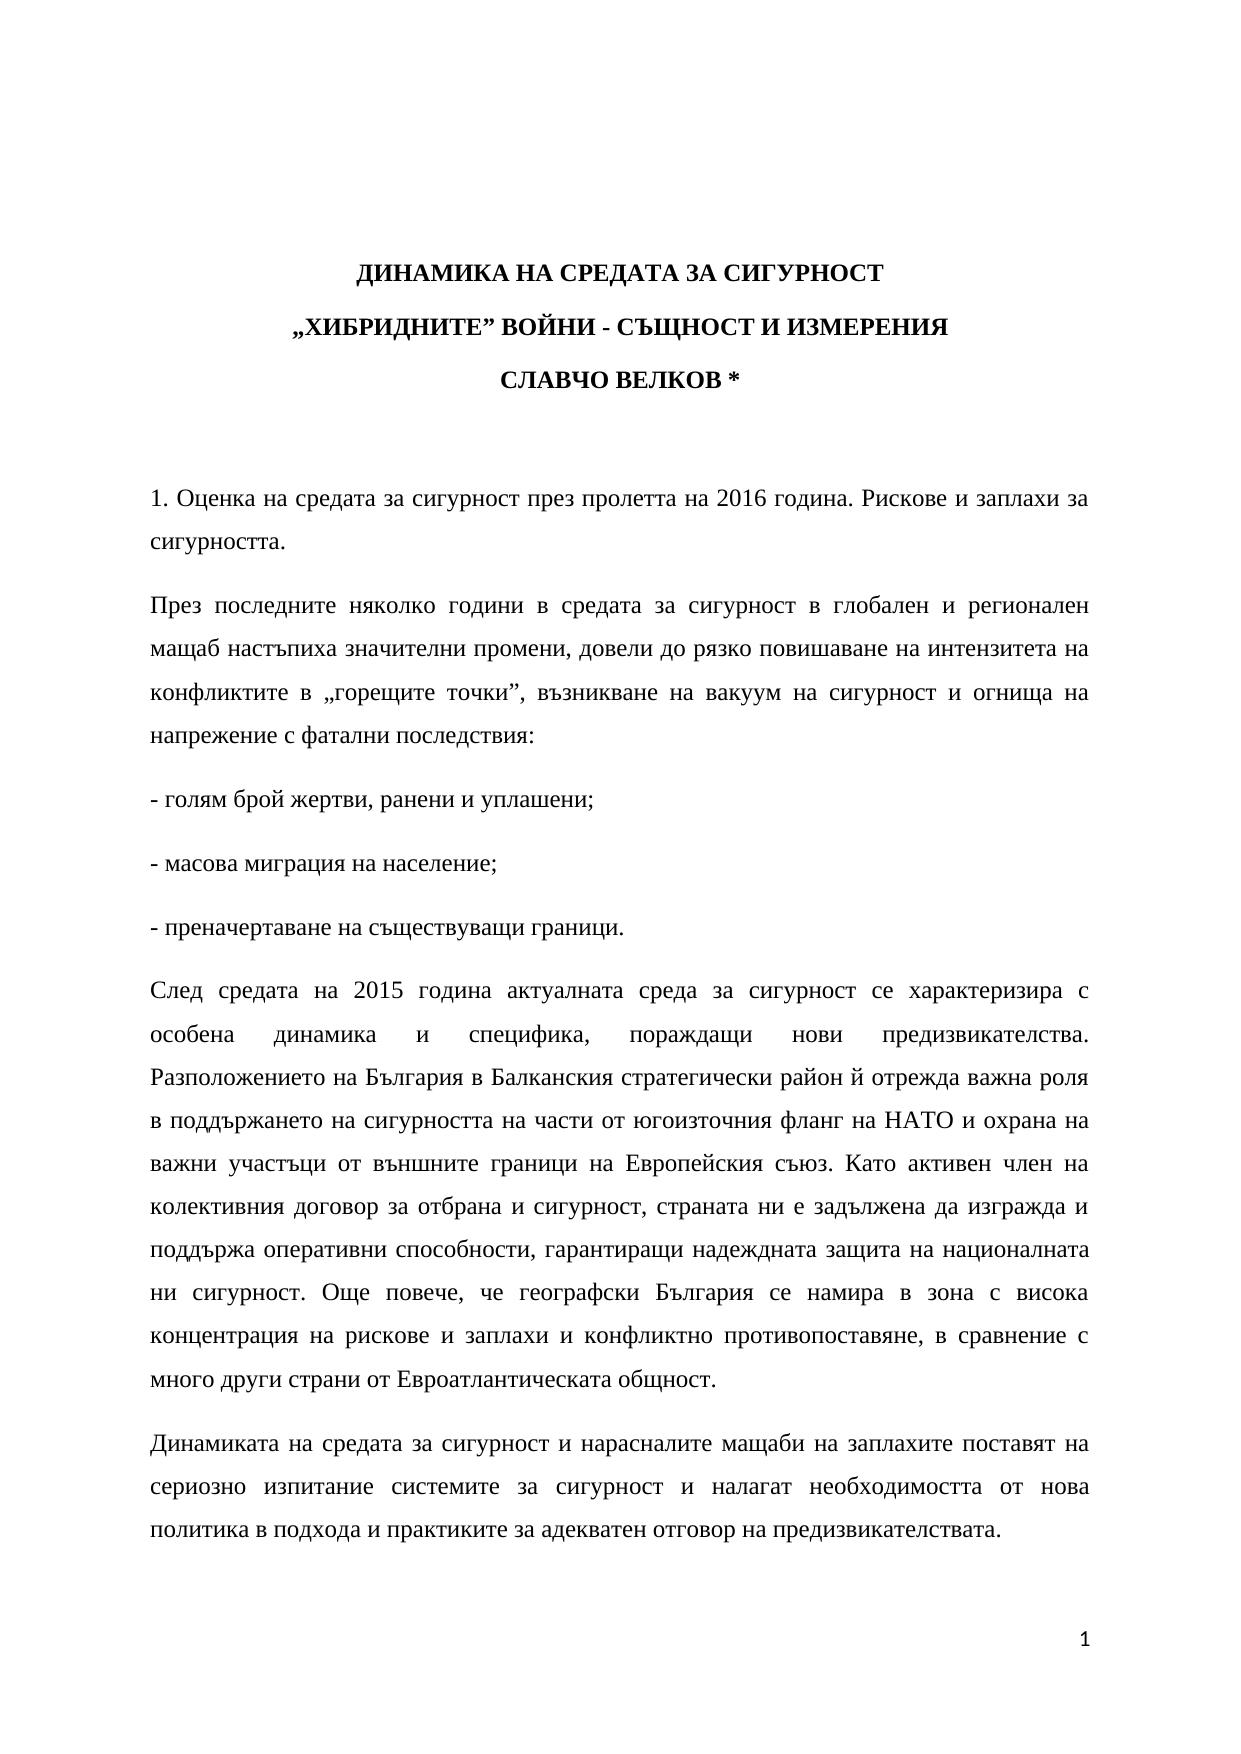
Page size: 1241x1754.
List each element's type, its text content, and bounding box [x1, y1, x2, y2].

text Динамиката на средата за сигурност и нарасналите мащаби на заплахите поставят на сериозно изпитание системите за сигурност и налагат необходимостта от нова политика в подхода и практиките за адекватен отговор на предизвикателствата. [150, 1428, 1090, 1543]
text „ХИБРИДНИТЕ” ВОЙНИ - СЪЩНОСТ И ИЗМЕРЕНИЯ [150, 312, 1090, 340]
text - масова миграция на население; [150, 848, 1090, 876]
text - голям брой жертви, ранени и уплашени; [150, 784, 1090, 812]
text - преначертаване на съществуващи граници. [150, 912, 1090, 940]
text През последните няколко години в средата за сигурност в глобален и регионален мащаб настъпиха значителни промени, довели до рязко повишаване на интензитета на конфликтите в „горещите точки”, възникване на вакуум на сигурност и огнища на напрежение с фатални последствия: [150, 590, 1090, 748]
text ДИНАМИКА НА СРЕДАТА ЗА СИГУРНОСТ [150, 258, 1090, 286]
text СЛАВЧО ВЕЛКОВ * [150, 365, 1090, 394]
text 1. Оценка на средата за сигурност през пролетта на 2016 година. Рискове и заплахи за сигурността. [150, 483, 1090, 555]
text След средата на 2015 година актуалната среда за сигурност се характеризира с особена динамика и специфика, пораждащи нови предизвикателства. Разположението на България в Балканския стратегически район й отрежда важна роля в поддържането на сигурността на части от югоизточния фланг на НАТО и охрана на важни участъци от външните граници на Европейския съюз. Като активен член на колективния договор за отбрана и сигурност, страната ни е задължена да изгражда и поддържа оперативни способности, гарантиращи надеждната защита на националната ни сигурност. Още повече, че географски България се намира в зона с висока концентрация на рискове и заплахи и конфликтно противопоставяне, в сравнение с много други страни от Евроатлантическата общност. [150, 976, 1090, 1392]
